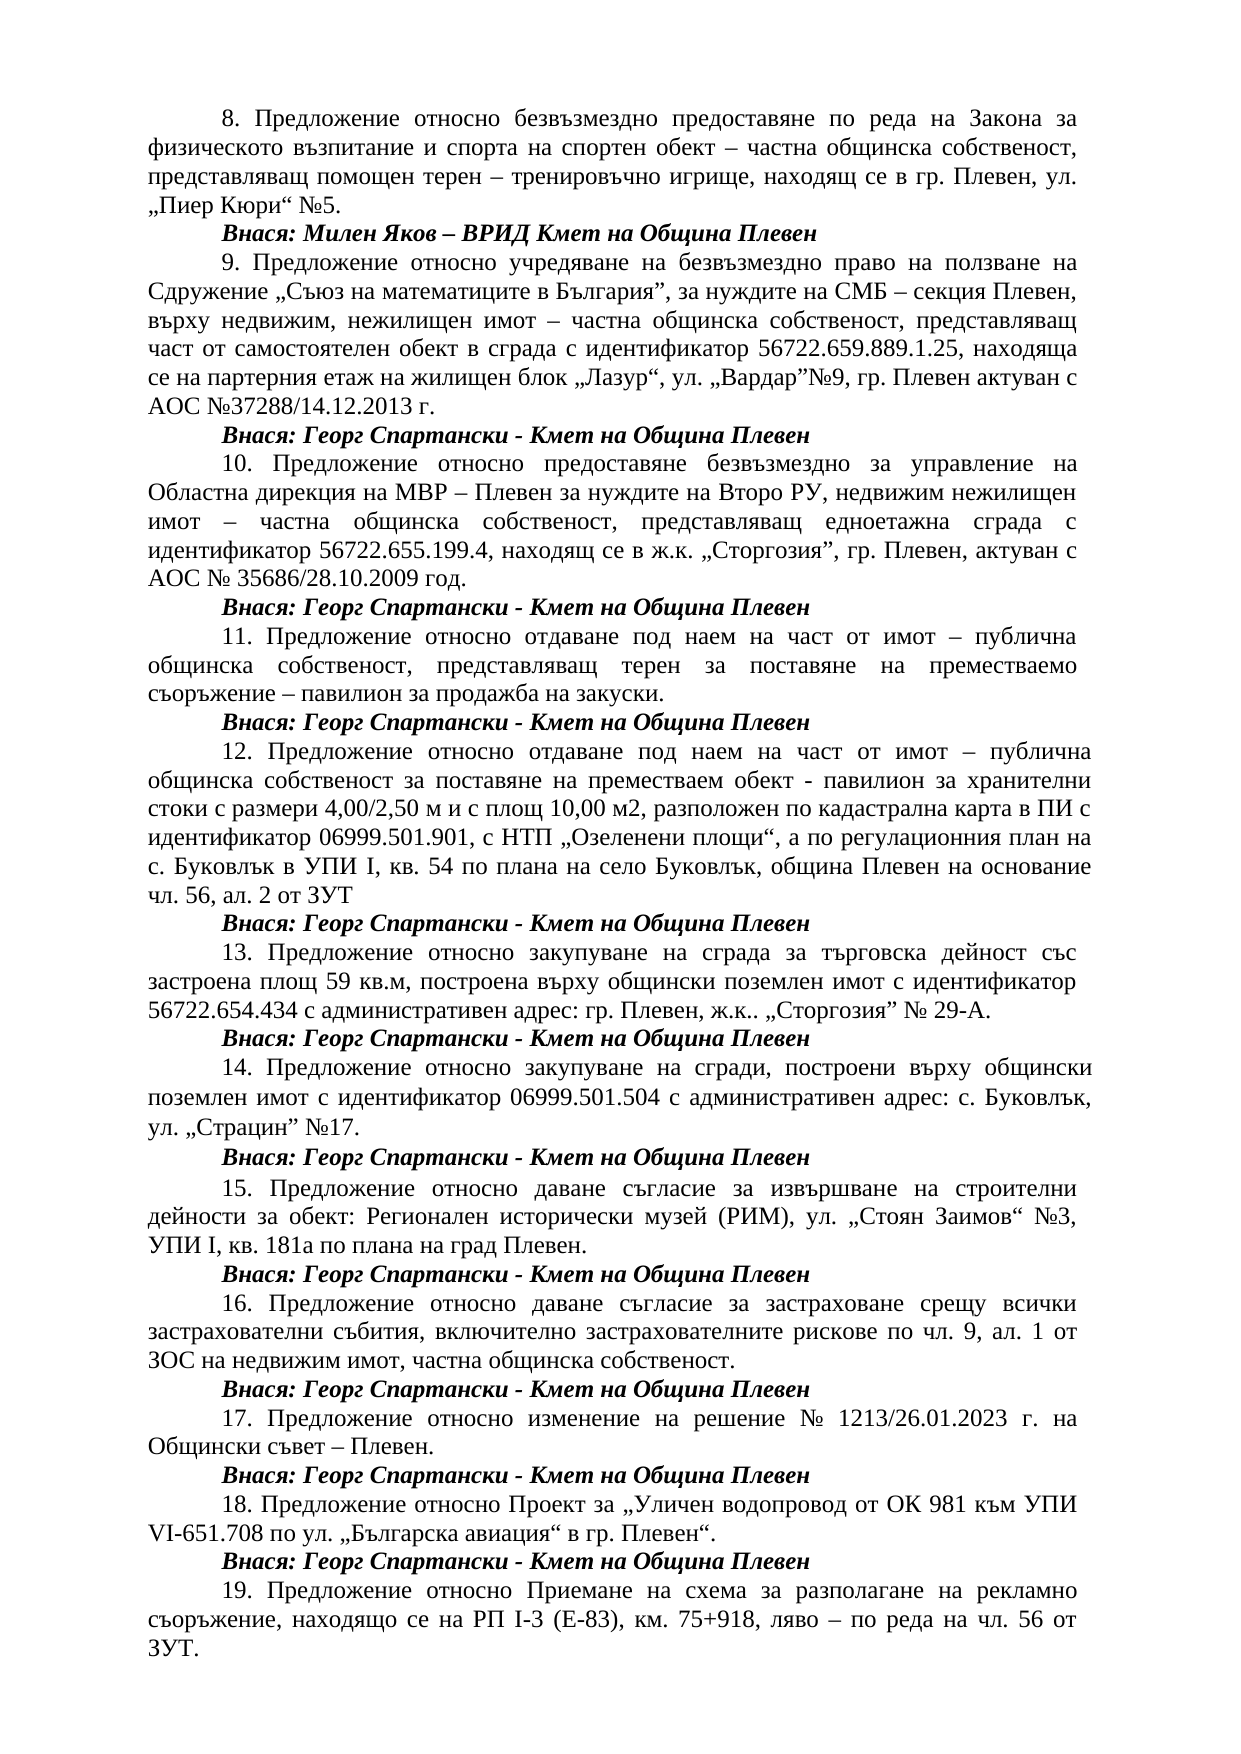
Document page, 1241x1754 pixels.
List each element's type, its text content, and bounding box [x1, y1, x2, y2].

text 18. Предложение относно Проект за „Уличен водопровод от ОК 981 към УПИ VІ-651.708 по ул. „Българска авиация“ в гр. Плевен“. [148, 1489, 1078, 1546]
text 8. Предложение относно безвъзмездно предоставяне по реда на Закона за физическото възпитание и спорта на спортен обект – частна общинска собственост, представляващ помощен терен – тренировъчно игрище, находящ се в гр. Плевен, ул. „Пиер Кюри“ №5. [148, 103, 1078, 218]
text 17. Предложение относно изменение на решение № 1213/26.01.2023 г. на Общински съвет – Плевен. [148, 1403, 1078, 1460]
text 11. Предложение относно отдаване под наем на част от имот – публична общинска собственост, представляващ терен за поставяне на преместваемо съоръжение – павилион за продажба на закуски. [148, 621, 1078, 707]
text Внася: Георг Спартански - Кмет на Община Плевен [148, 1460, 1078, 1489]
text 14. Предложение относно закупуване на сгради, построени върху общински поземлен имот с идентификатор 06999.501.504 с административен адрес: с. Буковлък, ул. „Страцин” №17. [148, 1052, 1093, 1141]
text Внася: Георг Спартански - Кмет на Община Плевен [148, 707, 1078, 736]
text Внася: Георг Спартански - Кмет на Община Плевен [148, 1142, 1093, 1171]
text Внася: Милен Яков – ВРИД Кмет на Община Плевен [148, 218, 1078, 247]
text 9. Предложение относно учредяване на безвъзмездно право на ползване на Сдружение „Съюз на математиците в България”, за нуждите на СМБ – секция Плевен, върху недвижим, нежилищен имот – частна общинска собственост, представляващ част от самостоятелен обект в сграда с идентификатор 56722.659.889.1.25, находяща се на партерния етаж на жилищен блок „Лазур“, ул. „Вардар”№9, гр. Плевен актуван с АОС №37288/14.12.2013 г. [148, 247, 1078, 420]
text 10. Предложение относно предоставяне безвъзмездно за управление на Областна дирекция на МВР – Плевен за нуждите на Второ РУ, недвижим нежилищен имот – частна общинска собственост, представляващ едноетажна сграда с идентификатор 56722.655.199.4, находящ се в ж.к. „Сторгозия”, гр. Плевен, актуван с АОС № 35686/28.10.2009 год. [148, 448, 1078, 592]
text 16. Предложение относно даване съгласие за застраховане срещу всички застрахователни събития, включително застрахователните рискове по чл. 9, ал. 1 от ЗОС на недвижим имот, частна общинска собственост. [148, 1288, 1078, 1374]
text Внася: Георг Спартански - Кмет на Община Плевен [148, 1023, 1078, 1052]
text Внася: Георг Спартански - Кмет на Община Плевен [148, 1546, 1078, 1575]
text Внася: Георг Спартански - Кмет на Община Плевен [148, 908, 1078, 937]
text 12. Предложение относно отдаване под наем на част от имот – публична общинска собственост за поставяне на преместваем обект - павилион за хранителни стоки с размери 4,00/2,50 м и с площ 10,00 м2, разположен по кадастрална карта в ПИ с идентификатор 06999.501.901, с НТП „Озеленени площи“, а по регулационния план на с. Буковлък в УПИ I, кв. 54 по плана на село Буковлък, община Плевен на основание чл. 56, ал. 2 от ЗУТ [148, 736, 1093, 908]
text 13. Предложение относно закупуване на сграда за търговска дейност със застроена площ 59 кв.м, построена върху общински поземлен имот с идентификатор 56722.654.434 с административен адрес: гр. Плевен, ж.к.. „Сторгозия” № 29-А. [148, 937, 1078, 1023]
text Внася: Георг Спартански - Кмет на Община Плевен [148, 1374, 1078, 1403]
text Внася: Георг Спартански - Кмет на Община Плевен [148, 592, 1078, 621]
text Внася: Георг Спартански - Кмет на Община Плевен [148, 420, 1078, 448]
text 19. Предложение относно Приемане на схема за разполагане на рекламно съоръжение, находящо се на РП І-3 (Е-83), км. 75+918, ляво – по реда на чл. 56 от ЗУТ. [148, 1575, 1078, 1661]
text Внася: Георг Спартански - Кмет на Община Плевен [148, 1259, 1078, 1288]
text 15. Предложение относно даване съгласие за извършване на строителни дейности за обект: Регионален исторически музей (РИМ), ул. „Стоян Заимов“ №3, УПИ І, кв. 181а по плана на град Плевен. [148, 1173, 1078, 1259]
